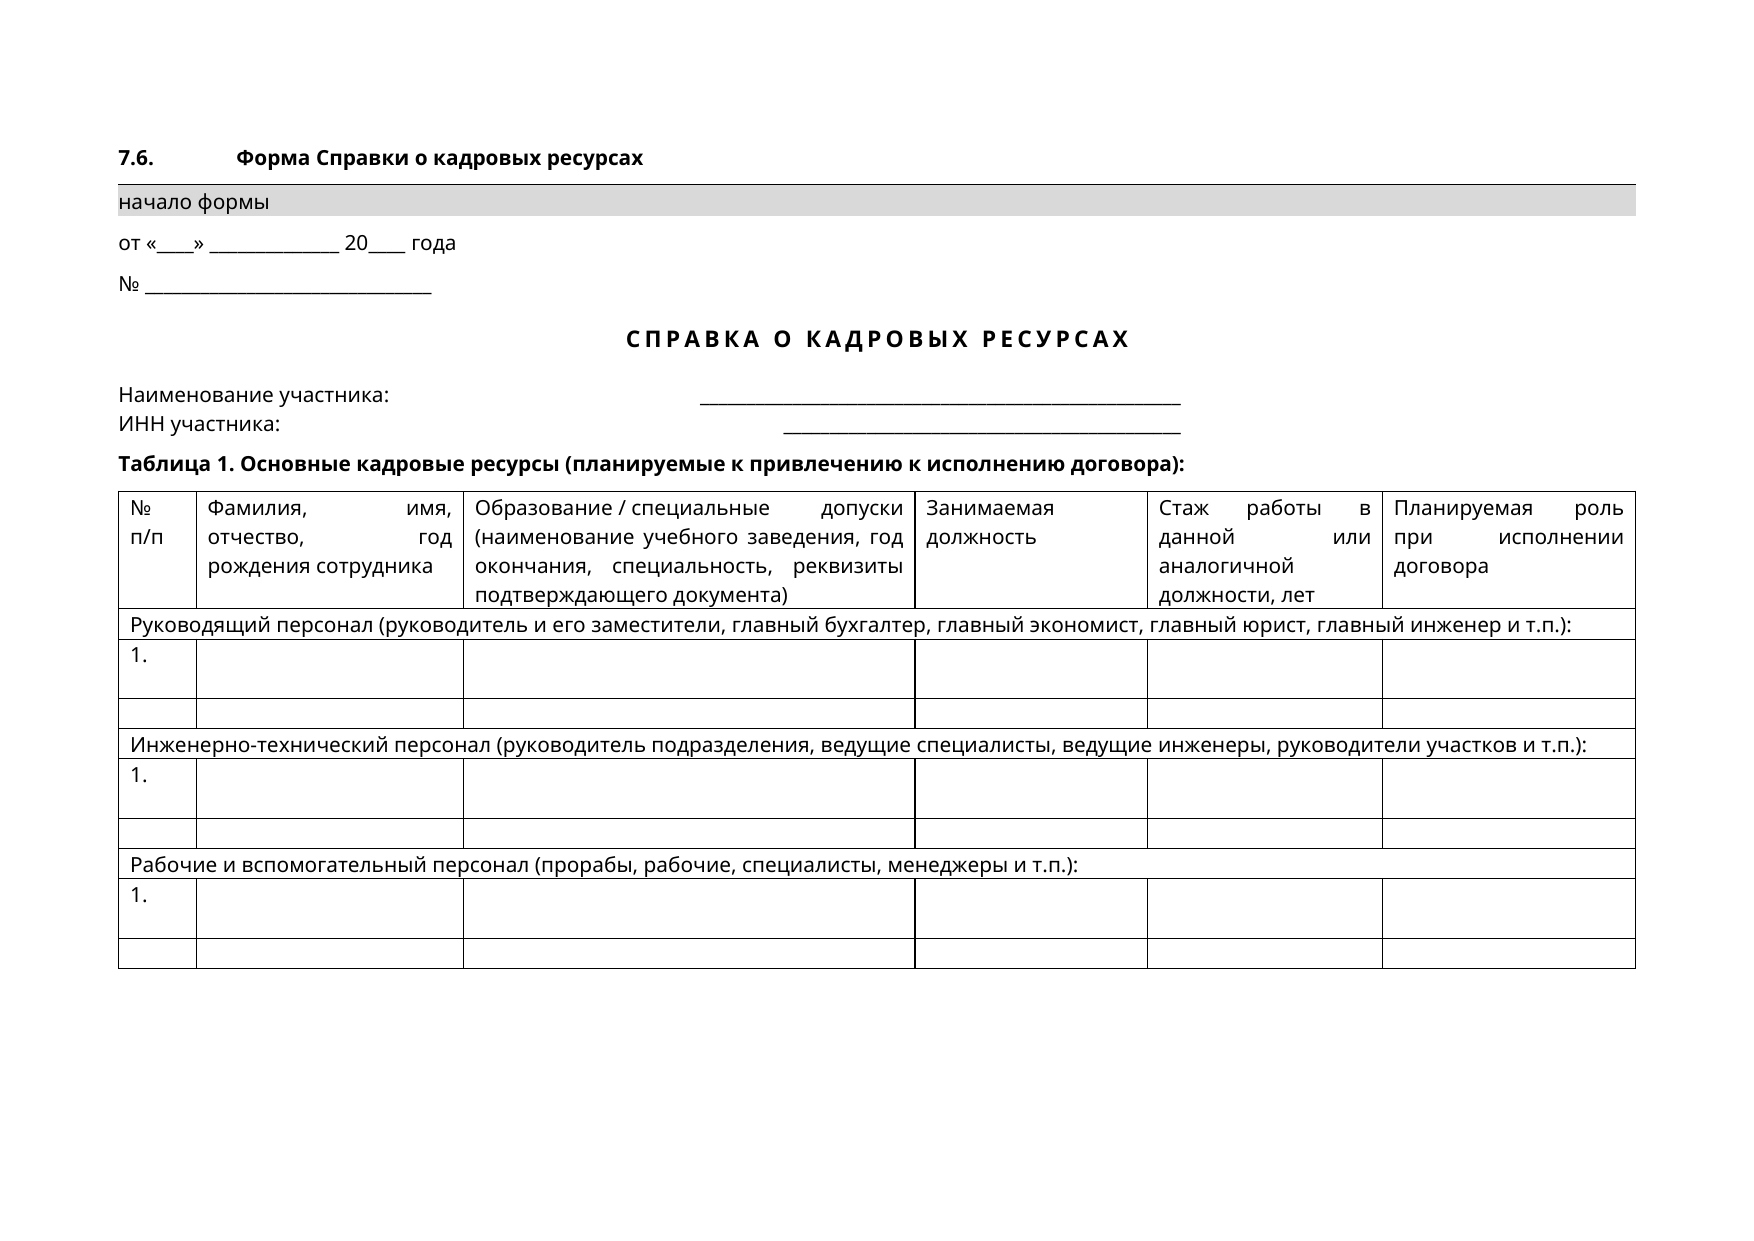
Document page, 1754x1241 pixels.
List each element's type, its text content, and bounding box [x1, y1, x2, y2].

table_header Образование / специальные допуски (наименование учебного заведения, год окончания, специальность, реквизиты подтверждающего документа) [464, 492, 914, 608]
table_cell [197, 879, 463, 937]
table_cell [916, 939, 1147, 968]
table_cell [197, 759, 463, 818]
table_cell [464, 939, 914, 968]
text Форма Справки о кадровых ресурсах [118, 143, 1636, 172]
table_cell [197, 939, 463, 968]
table_cell [1383, 640, 1635, 698]
table_cell [197, 699, 463, 728]
table_cell [1383, 879, 1635, 937]
table_cell [119, 699, 196, 728]
table_cell [1148, 819, 1382, 848]
table_cell [1148, 699, 1382, 728]
table_cell [119, 640, 196, 698]
table_cell [1383, 699, 1635, 728]
text Наименование участника: ____________________________________________________ [118, 379, 1636, 408]
table_cell [916, 640, 1147, 698]
table_cell [464, 759, 914, 818]
text Таблица 1. Основные кадровые ресурсы (планируемые к привлечению к исполнению договора): [118, 449, 1636, 478]
text Справка о кадровых ресурсах [118, 322, 1636, 354]
table_cell [119, 939, 196, 968]
table_cell [464, 819, 914, 848]
table_header Фамилия, имя, отчество, год рождения сотрудника [197, 492, 463, 608]
table_cell [464, 699, 914, 728]
table_cell [1383, 759, 1635, 818]
text начало формы [118, 185, 1636, 216]
table_cell [464, 640, 914, 698]
table_cell [1148, 879, 1382, 937]
table_cell [1148, 939, 1382, 968]
text ИНН участника: ___________________________________________ [118, 408, 1636, 437]
table_header Планируемая роль при исполнении договора [1383, 492, 1635, 608]
table_header Стаж работы в данной или аналогичной должности, лет [1148, 492, 1382, 608]
table_header № п/п [119, 492, 196, 608]
table_cell [916, 879, 1147, 937]
table_cell [1148, 640, 1382, 698]
table_cell Рабочие и вспомогательный персонал (прорабы, рабочие, специалисты, менеджеры и т.п.): [119, 849, 1635, 878]
table_cell [119, 879, 196, 937]
text № _______________________________ [118, 269, 1636, 297]
table_cell [197, 819, 463, 848]
table_header Занимаемая должность [916, 492, 1147, 608]
table_cell [119, 819, 196, 848]
table_cell [916, 699, 1147, 728]
table_cell [1383, 939, 1635, 968]
text от «____» ______________ 20____ года [118, 228, 1636, 257]
table_cell [916, 759, 1147, 818]
table_cell [1148, 759, 1382, 818]
table_cell [916, 819, 1147, 848]
table_cell Руководящий персонал (руководитель и его заместители, главный бухгалтер, главный экономист, главный юрист, главный инженер и т.п.): [119, 609, 1635, 638]
table_cell [1383, 819, 1635, 848]
table_cell [464, 879, 914, 937]
table_cell [119, 759, 196, 818]
table_cell Инженерно-технический персонал (руководитель подразделения, ведущие специалисты, ведущие инженеры, руководители участков и т.п.): [119, 729, 1635, 758]
table_cell [197, 640, 463, 698]
